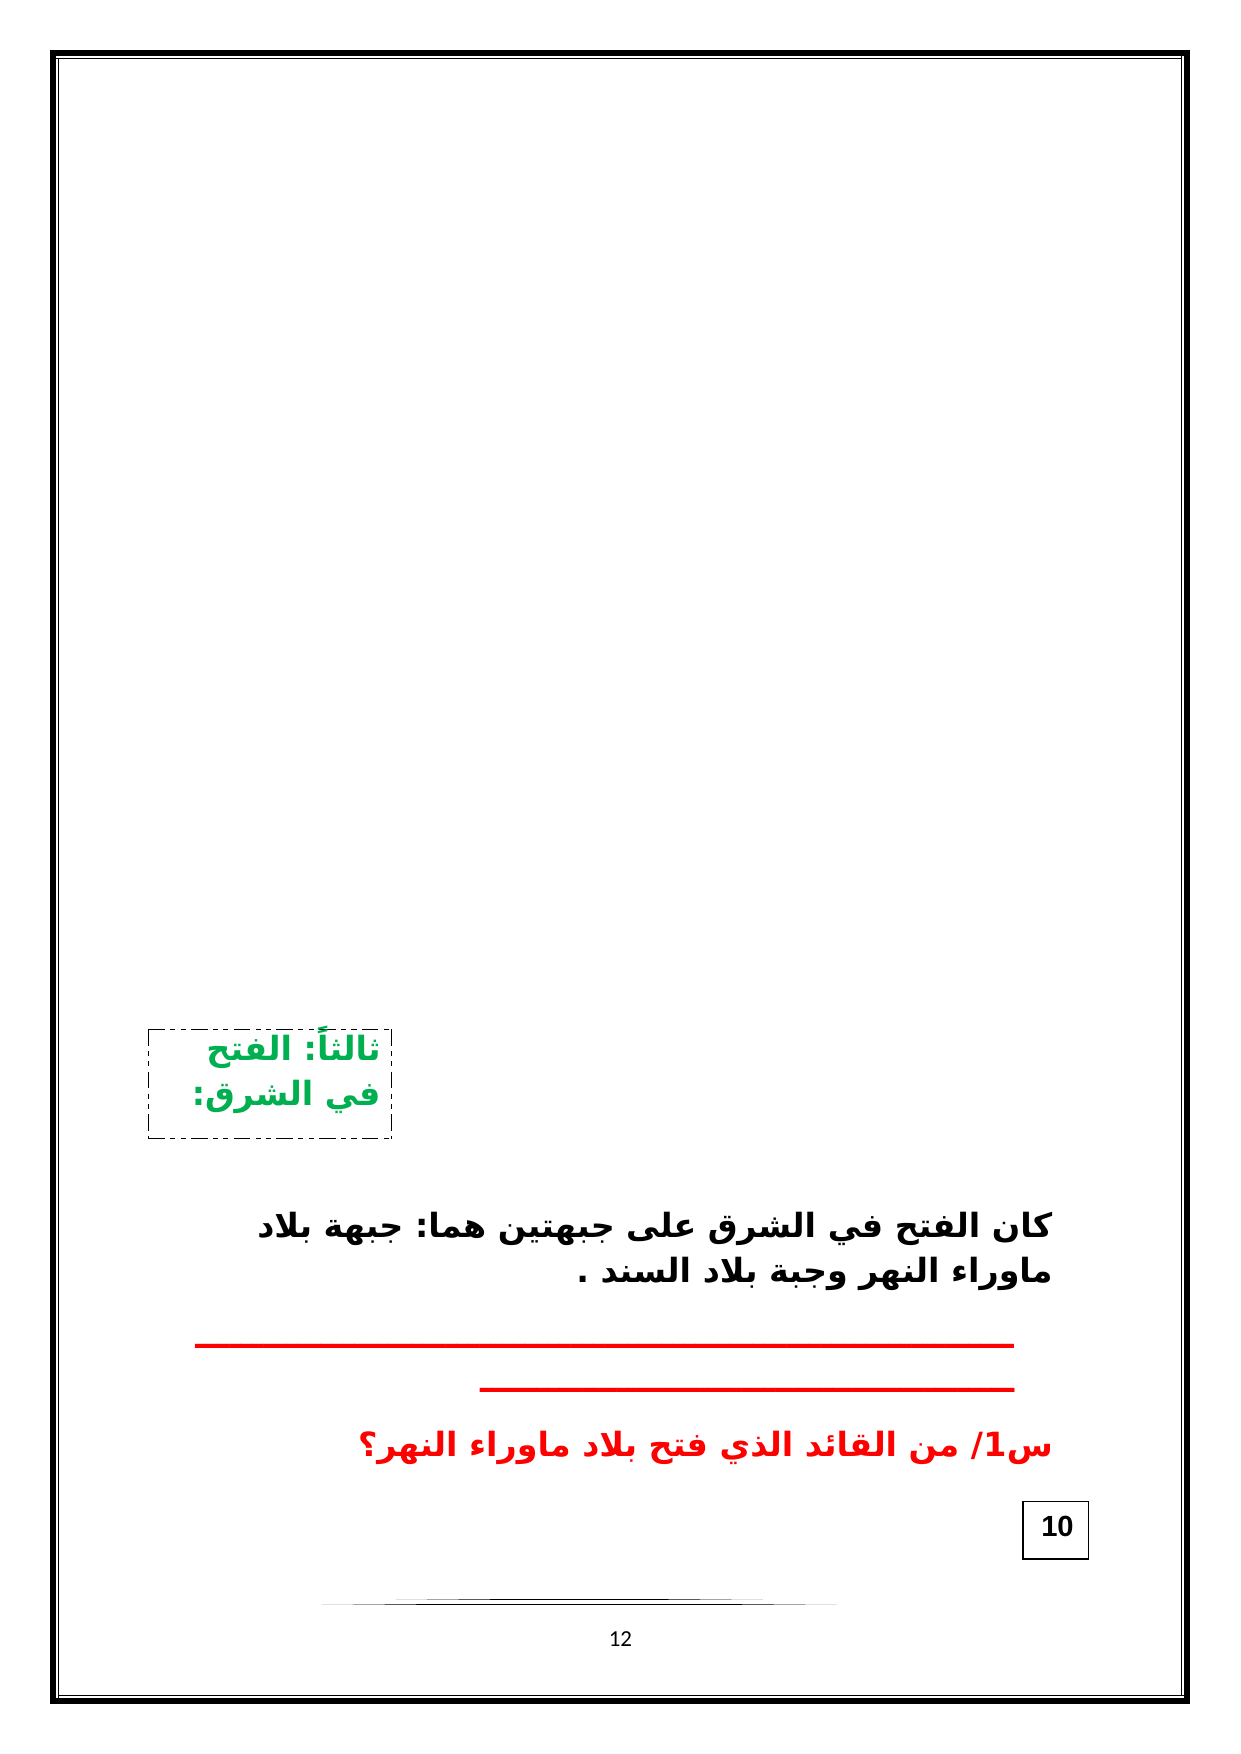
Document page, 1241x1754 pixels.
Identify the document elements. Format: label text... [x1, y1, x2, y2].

text كان الفتح في الشرق على جبهتين هما: جبهة بلاد ماوراء النهر وجبة بلاد السند . [187, 1207, 1053, 1290]
table_header ثالثاً: الفتح في الشرق: [149, 1029, 392, 1138]
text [187, 1317, 1015, 1399]
text س1/ من القائد الذي فتح بلاد ماوراء النهر؟ [187, 1426, 1053, 1465]
